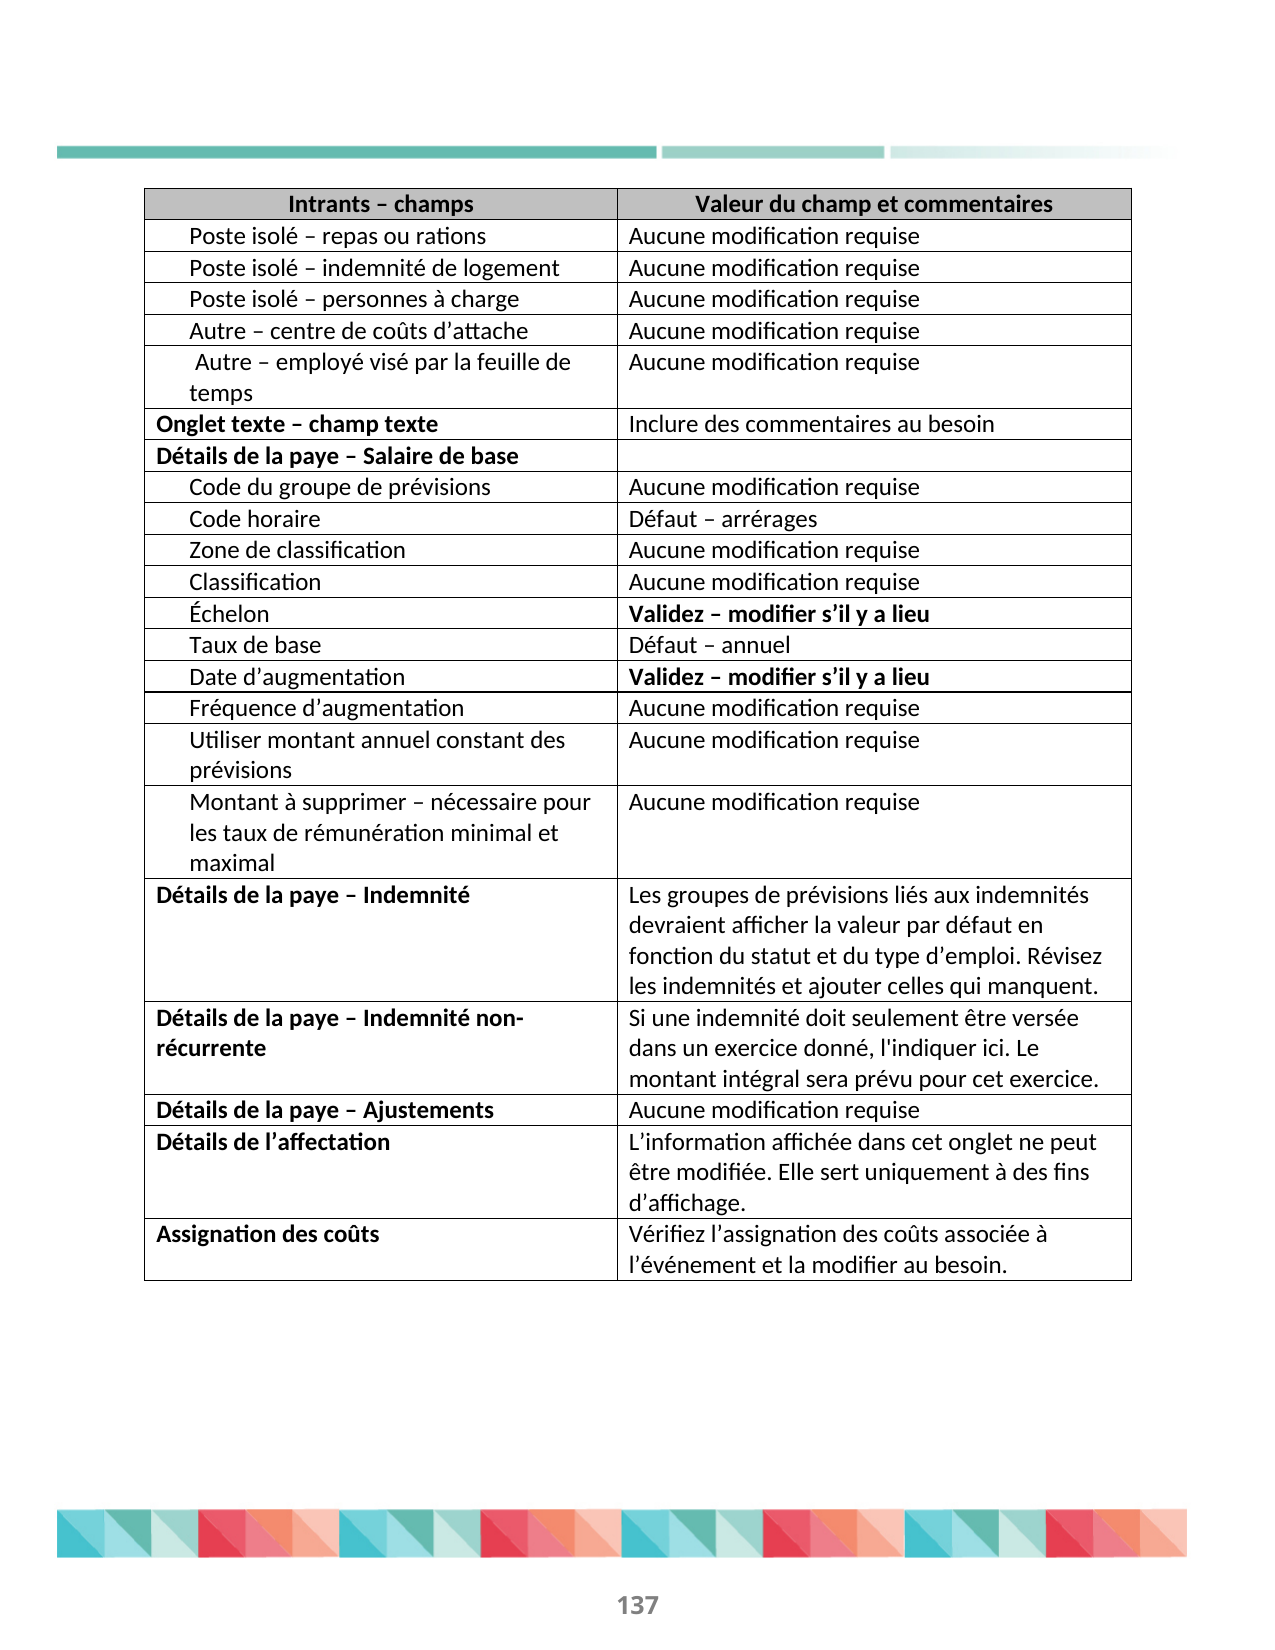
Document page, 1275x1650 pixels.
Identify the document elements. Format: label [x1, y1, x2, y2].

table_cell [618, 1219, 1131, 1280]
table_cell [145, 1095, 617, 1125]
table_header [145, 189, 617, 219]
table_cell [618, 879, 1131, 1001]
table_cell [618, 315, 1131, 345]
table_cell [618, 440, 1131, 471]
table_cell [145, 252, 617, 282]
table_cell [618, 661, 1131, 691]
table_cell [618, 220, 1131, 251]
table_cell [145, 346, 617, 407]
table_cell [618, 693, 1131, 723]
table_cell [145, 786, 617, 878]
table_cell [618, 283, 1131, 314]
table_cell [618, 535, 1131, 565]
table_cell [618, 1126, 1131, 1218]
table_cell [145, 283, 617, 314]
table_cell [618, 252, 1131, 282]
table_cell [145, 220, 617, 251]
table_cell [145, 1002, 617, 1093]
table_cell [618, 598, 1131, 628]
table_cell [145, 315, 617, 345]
picture [0, 1455, 1258, 1633]
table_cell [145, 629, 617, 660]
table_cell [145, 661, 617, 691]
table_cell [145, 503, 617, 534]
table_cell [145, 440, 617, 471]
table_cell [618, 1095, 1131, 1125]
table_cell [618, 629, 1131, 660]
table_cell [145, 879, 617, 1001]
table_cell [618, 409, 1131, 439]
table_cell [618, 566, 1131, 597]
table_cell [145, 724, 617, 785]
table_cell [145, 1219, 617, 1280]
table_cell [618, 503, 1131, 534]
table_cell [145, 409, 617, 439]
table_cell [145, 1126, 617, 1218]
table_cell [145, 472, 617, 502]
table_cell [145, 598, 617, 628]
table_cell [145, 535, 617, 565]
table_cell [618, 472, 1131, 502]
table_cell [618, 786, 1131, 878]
picture [0, 136, 1258, 170]
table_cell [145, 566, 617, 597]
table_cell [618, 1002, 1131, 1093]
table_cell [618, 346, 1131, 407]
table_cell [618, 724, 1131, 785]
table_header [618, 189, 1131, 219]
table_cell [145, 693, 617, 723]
